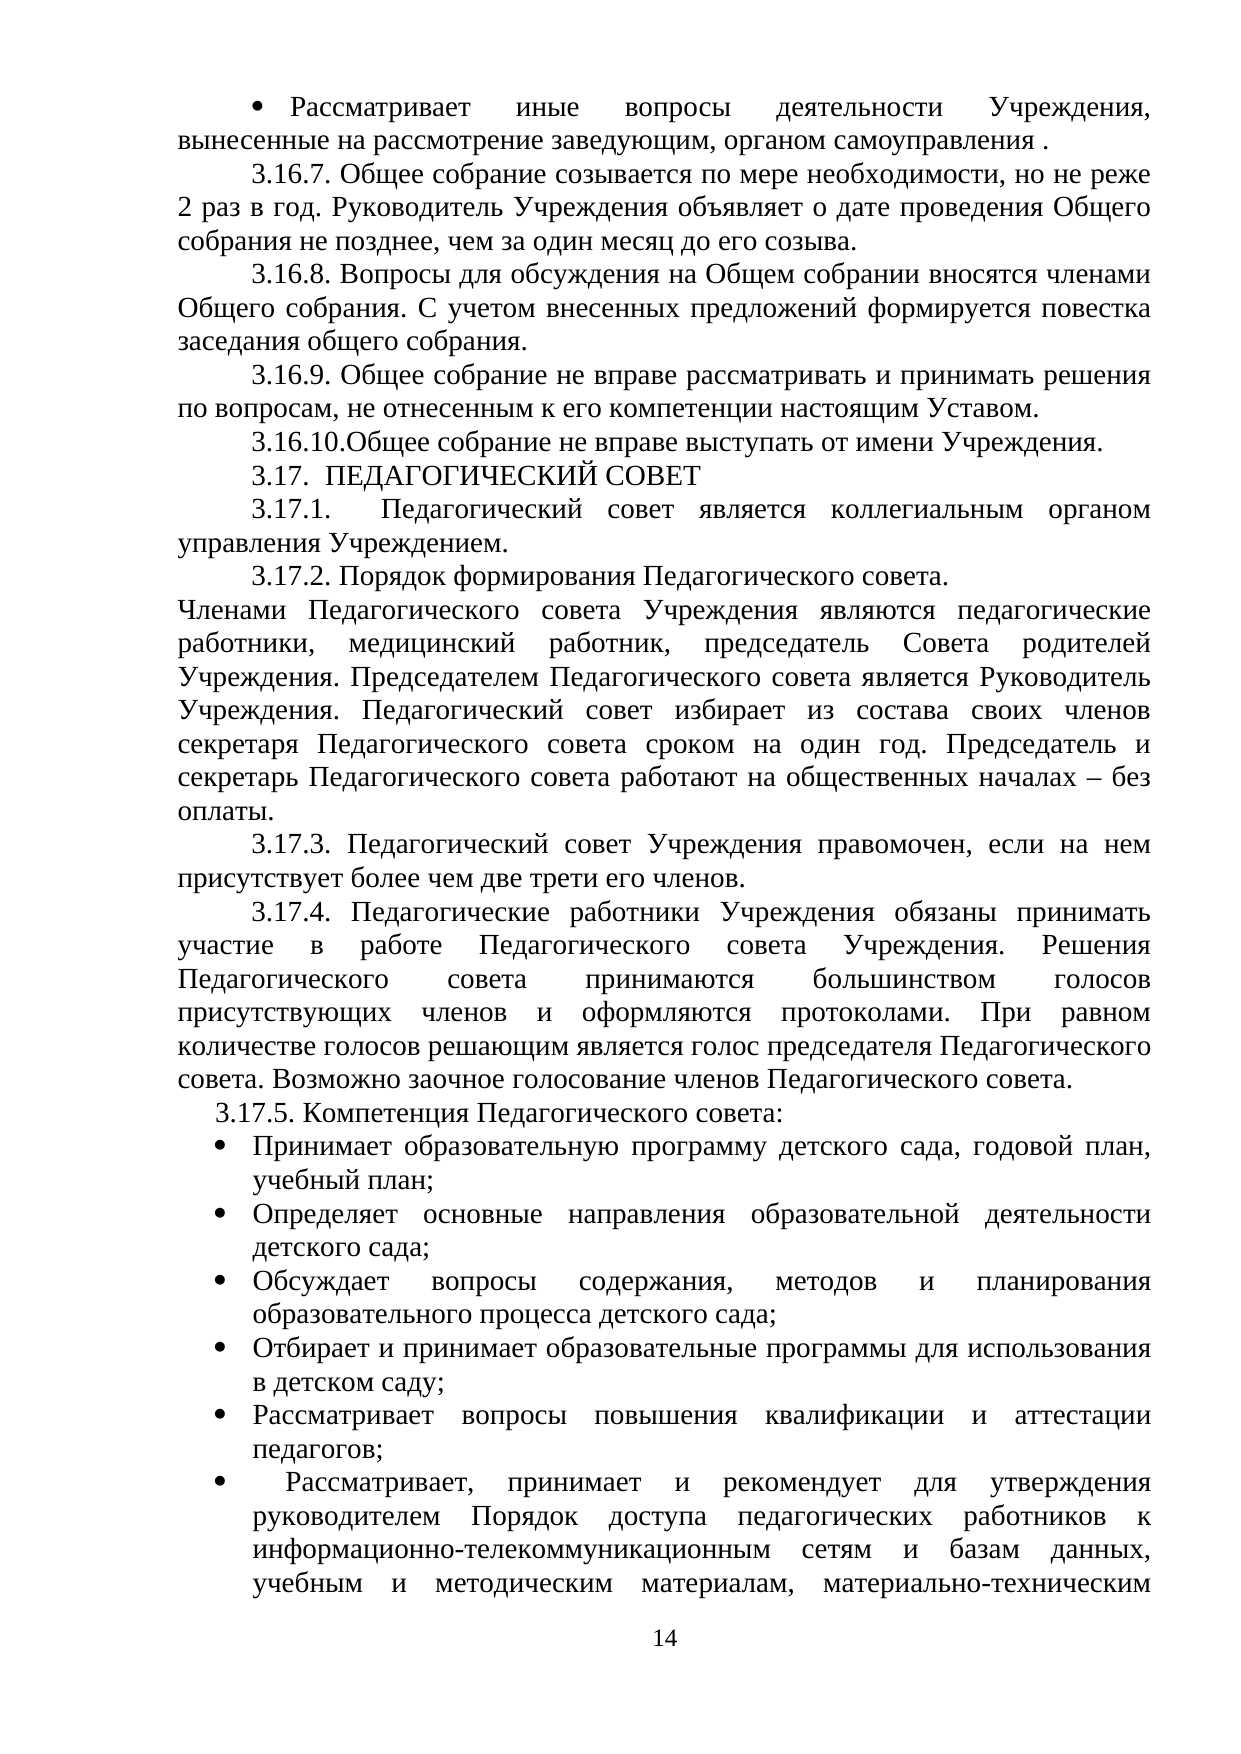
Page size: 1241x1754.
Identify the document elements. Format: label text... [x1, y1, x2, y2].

text 3.17.4. Педагогические работники Учреждения обязаны принимать участие в работе Педагогического совета Учреждения. Решения Педагогического совета принимаются большинством голосов присутствующих членов и оформляются протоколами. При равном количестве голосов решающим является голос председателя Педагогического совета. Возможно заочное голосование членов Педагогического совета. [177, 894, 1152, 1095]
text 3.16.8. Вопросы для обсуждения на Общем собрании вносятся членами Общего собрания. С учетом внесенных предложений формируется повестка заседания общего собрания. [177, 256, 1152, 357]
text 3.17. ПЕДАГОГИЧЕСКИЙ СОВЕТ [177, 458, 1152, 491]
list Отбирает и принимает образовательные программы для использования в детском саду; [215, 1330, 1152, 1397]
text 3.17.1. Педагогический совет является коллегиальным органом управления Учреждением. [177, 491, 1152, 558]
text 3.16.9. Общее собрание не вправе рассматривать и принимать решения по вопросам, не отнесенным к его компетенции настоящим Уставом. [177, 357, 1152, 424]
text 3.17.2. Порядок формирования Педагогического совета. [177, 558, 1152, 592]
list Определяет основные направления образовательной деятельности детского сада; [215, 1196, 1152, 1263]
text 3.16.7. Общее собрание созывается по мере необходимости, но не реже 2 раз в год. Руководитель Учреждения объявляет о дате проведения Общего собрания не позднее, чем за один месяц до его созыва. [177, 156, 1152, 256]
text 3.17.3. Педагогический совет Учреждения правомочен, если на нем присутствует более чем две трети его членов. [177, 827, 1152, 894]
list Обсуждает вопросы содержания, методов и планирования образовательного процесса детского сада; [215, 1263, 1152, 1330]
text Членами Педагогического совета Учреждения являются педагогические работники, медицинский работник, председатель Совета родителей Учреждения. Председателем Педагогического совета является Руководитель Учреждения. Педагогический совет избирает из состава своих членов секретаря Педагогического совета сроком на один год. Председатель и секретарь Педагогического совета работают на общественных началах – без оплаты. [177, 592, 1152, 827]
list Рассматривает вопросы повышения квалификации и аттестации педагогов; [215, 1397, 1152, 1464]
list Принимает образовательную программу детского сада, годовой план, учебный план; [215, 1128, 1152, 1196]
list Рассматривает иные вопросы деятельности Учреждения, вынесенные на рассмотрение заведующим, органом самоуправления . [177, 89, 1152, 156]
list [215, 1464, 1152, 1599]
text 3.17.5. Компетенция Педагогического совета: [177, 1095, 1152, 1128]
text 3.16.10.Общее собрание не вправе выступать от имени Учреждения. [177, 424, 1152, 458]
